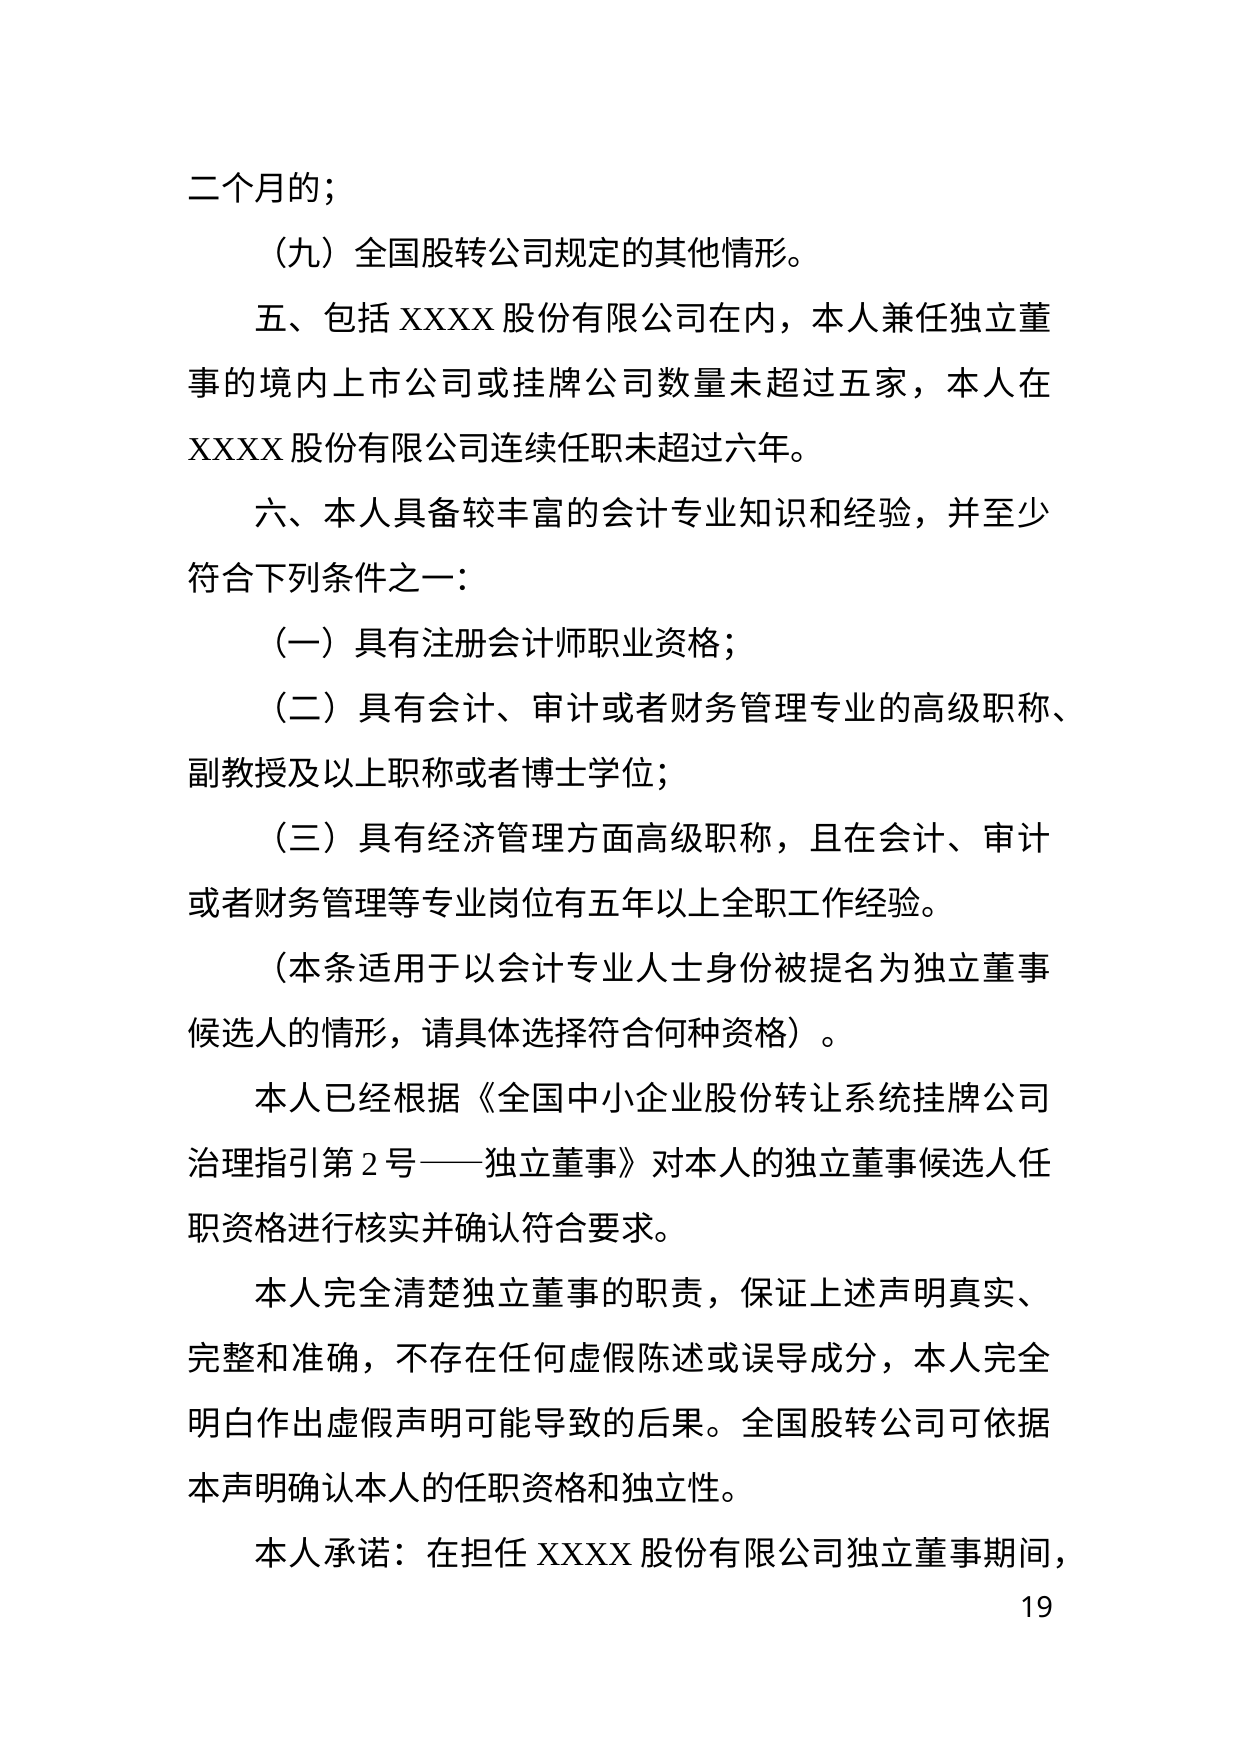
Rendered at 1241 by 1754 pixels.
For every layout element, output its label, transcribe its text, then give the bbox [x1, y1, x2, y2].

text （九）全国股转公司规定的其他情形。 [187, 218, 1053, 283]
text 本人完全清楚独立董事的职责，保证上述声明真实、完整和准确，不存在任何虚假陈述或误导成分，本人完全明白作出虚假声明可能导致的后果。全国股转公司可依据本声明确认本人的任职资格和独立性。 [187, 1258, 1053, 1518]
text （三）具有经济管理方面高级职称，且在会计、审计或者财务管理等专业岗位有五年以上全职工作经验。 [187, 803, 1053, 933]
text （一）具有注册会计师职业资格； [187, 608, 1053, 673]
text 六、本人具备较丰富的会计专业知识和经验，并至少符合下列条件之一： [187, 478, 1053, 608]
text （本条适用于以会计专业人士身份被提名为独立董事候选人的情形，请具体选择符合何种资格）。 [187, 933, 1053, 1063]
text 五、包括XXXX股份有限公司在内，本人兼任独立董事的境内上市公司或挂牌公司数量未超过五家，本人在XXXX股份有限公司连续任职未超过六年。 [187, 283, 1053, 478]
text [187, 153, 1053, 218]
text （二）具有会计、审计或者财务管理专业的高级职称、副教授及以上职称或者博士学位； [187, 673, 1053, 803]
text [187, 1518, 1053, 1583]
text 本人已经根据《全国中小企业股份转让系统挂牌公司治理指引第2号——独立董事》对本人的独立董事候选人任职资格进行核实并确认符合要求。 [187, 1063, 1053, 1258]
